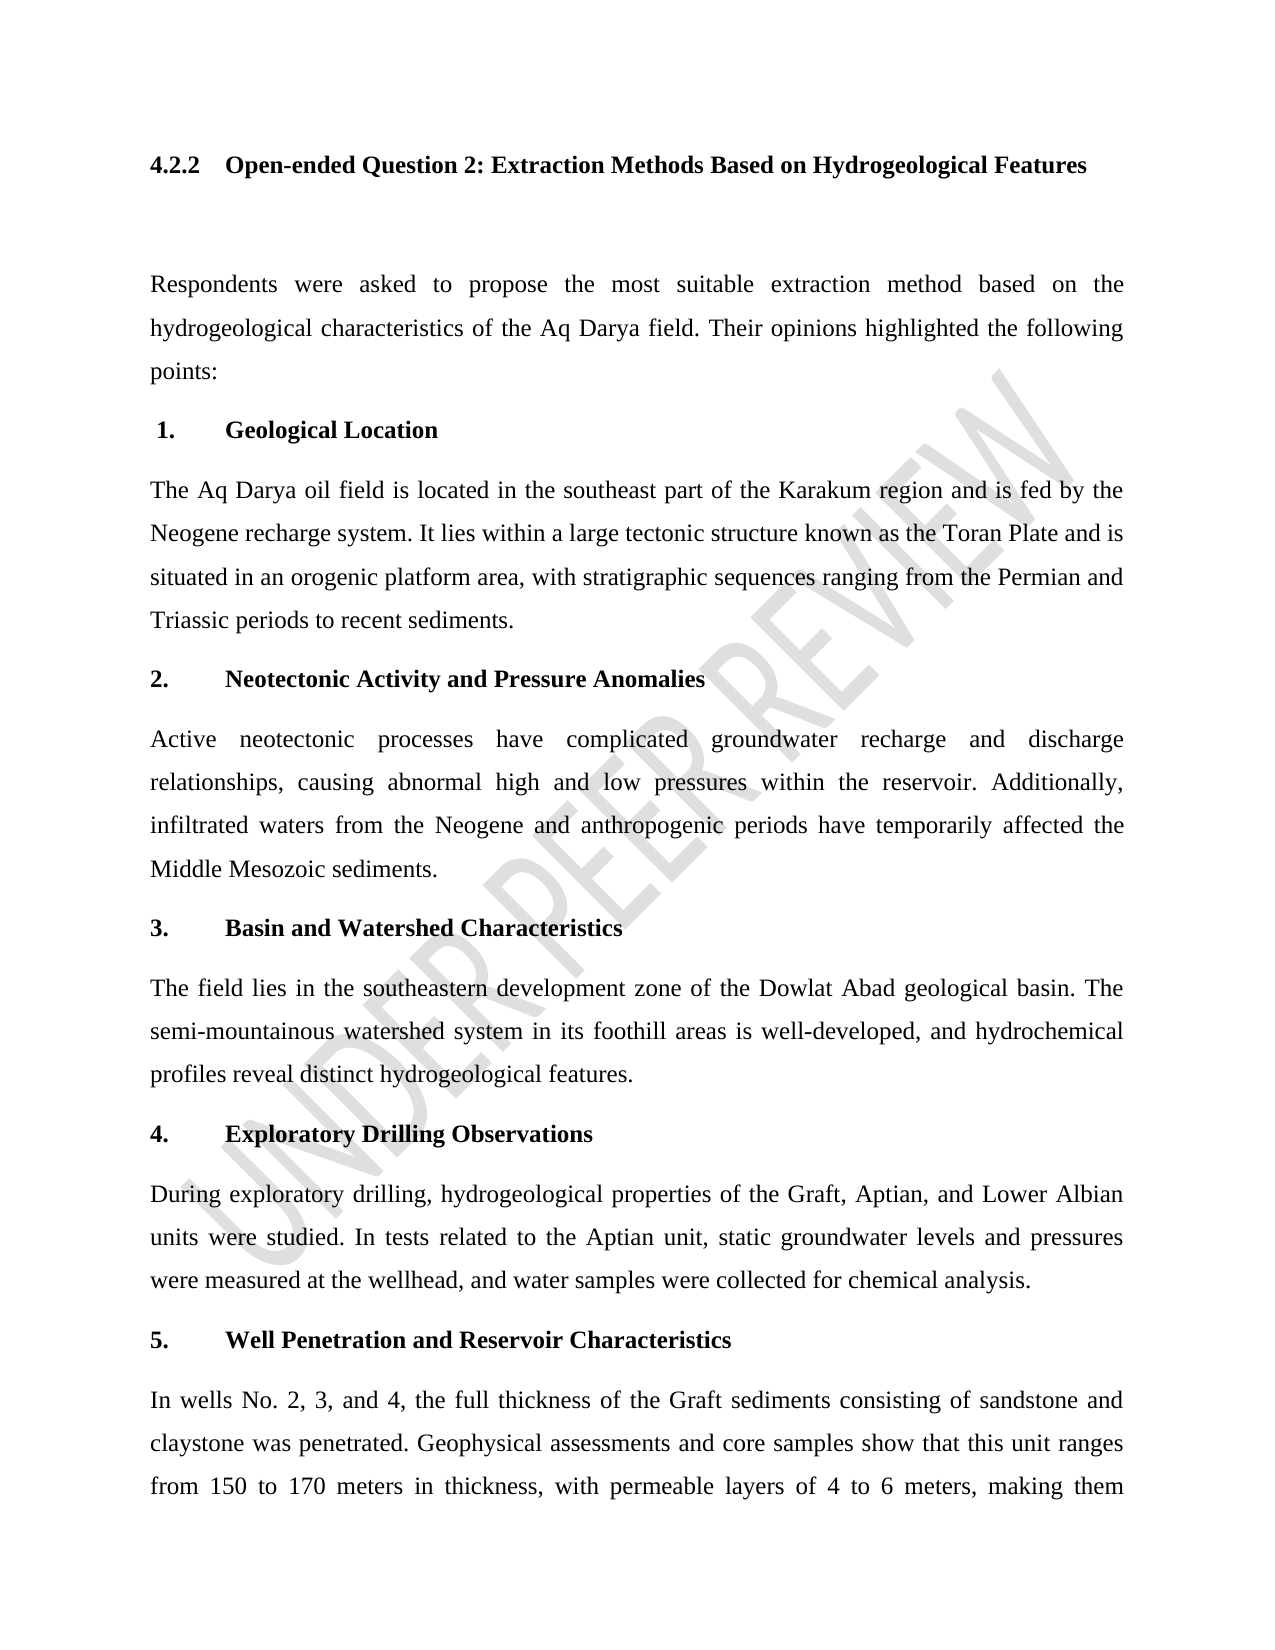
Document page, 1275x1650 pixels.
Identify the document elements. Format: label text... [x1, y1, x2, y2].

text 5. Well Penetration and Reservoir Characteristics [150, 1325, 1125, 1354]
list Open-ended Question 2: Extraction Methods Based on Hydrogeological Features [150, 150, 1125, 179]
text 3. Basin and Watershed Characteristics [150, 913, 1125, 942]
text 2. Neotectonic Activity and Pressure Anomalies [150, 664, 1125, 693]
text The field lies in the southeastern development zone of the Dowlat Abad geological basin. The semi-mountainous watershed system in its foothill areas is well-developed, and hydrochemical profiles reveal distinct hydrogeological features. [150, 973, 1125, 1088]
text Respondents were asked to propose the most suitable extraction method based on the hydrogeological characteristics of the Aq Darya field. Their opinions highlighted the following points: [150, 269, 1125, 384]
text 1. Geological Location [150, 416, 1125, 444]
text 4. Exploratory Drilling Observations [150, 1119, 1125, 1148]
text Active neotectonic processes have complicated groundwater recharge and discharge relationships, causing abnormal high and low pressures within the reservoir. Additionally, infiltrated waters from the Neogene and anthropogenic periods have temporarily affected the Middle Mesozoic sediments. [150, 724, 1125, 882]
text The Aq Darya oil field is located in the southeast part of the Karakum region and is fed by the Neogene recharge system. It lies within a large tectonic structure known as the Toran Plate and is situated in an orogenic platform area, with stratigraphic sequences ranging from the Permian and Triassic periods to recent sediments. [150, 475, 1125, 633]
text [150, 1385, 1125, 1500]
text During exploratory drilling, hydrogeological properties of the Graft, Aptian, and Lower Albian units were studied. In tests related to the Aptian unit, static groundwater levels and pressures were measured at the wellhead, and water samples were collected for chemical analysis. [150, 1179, 1125, 1294]
